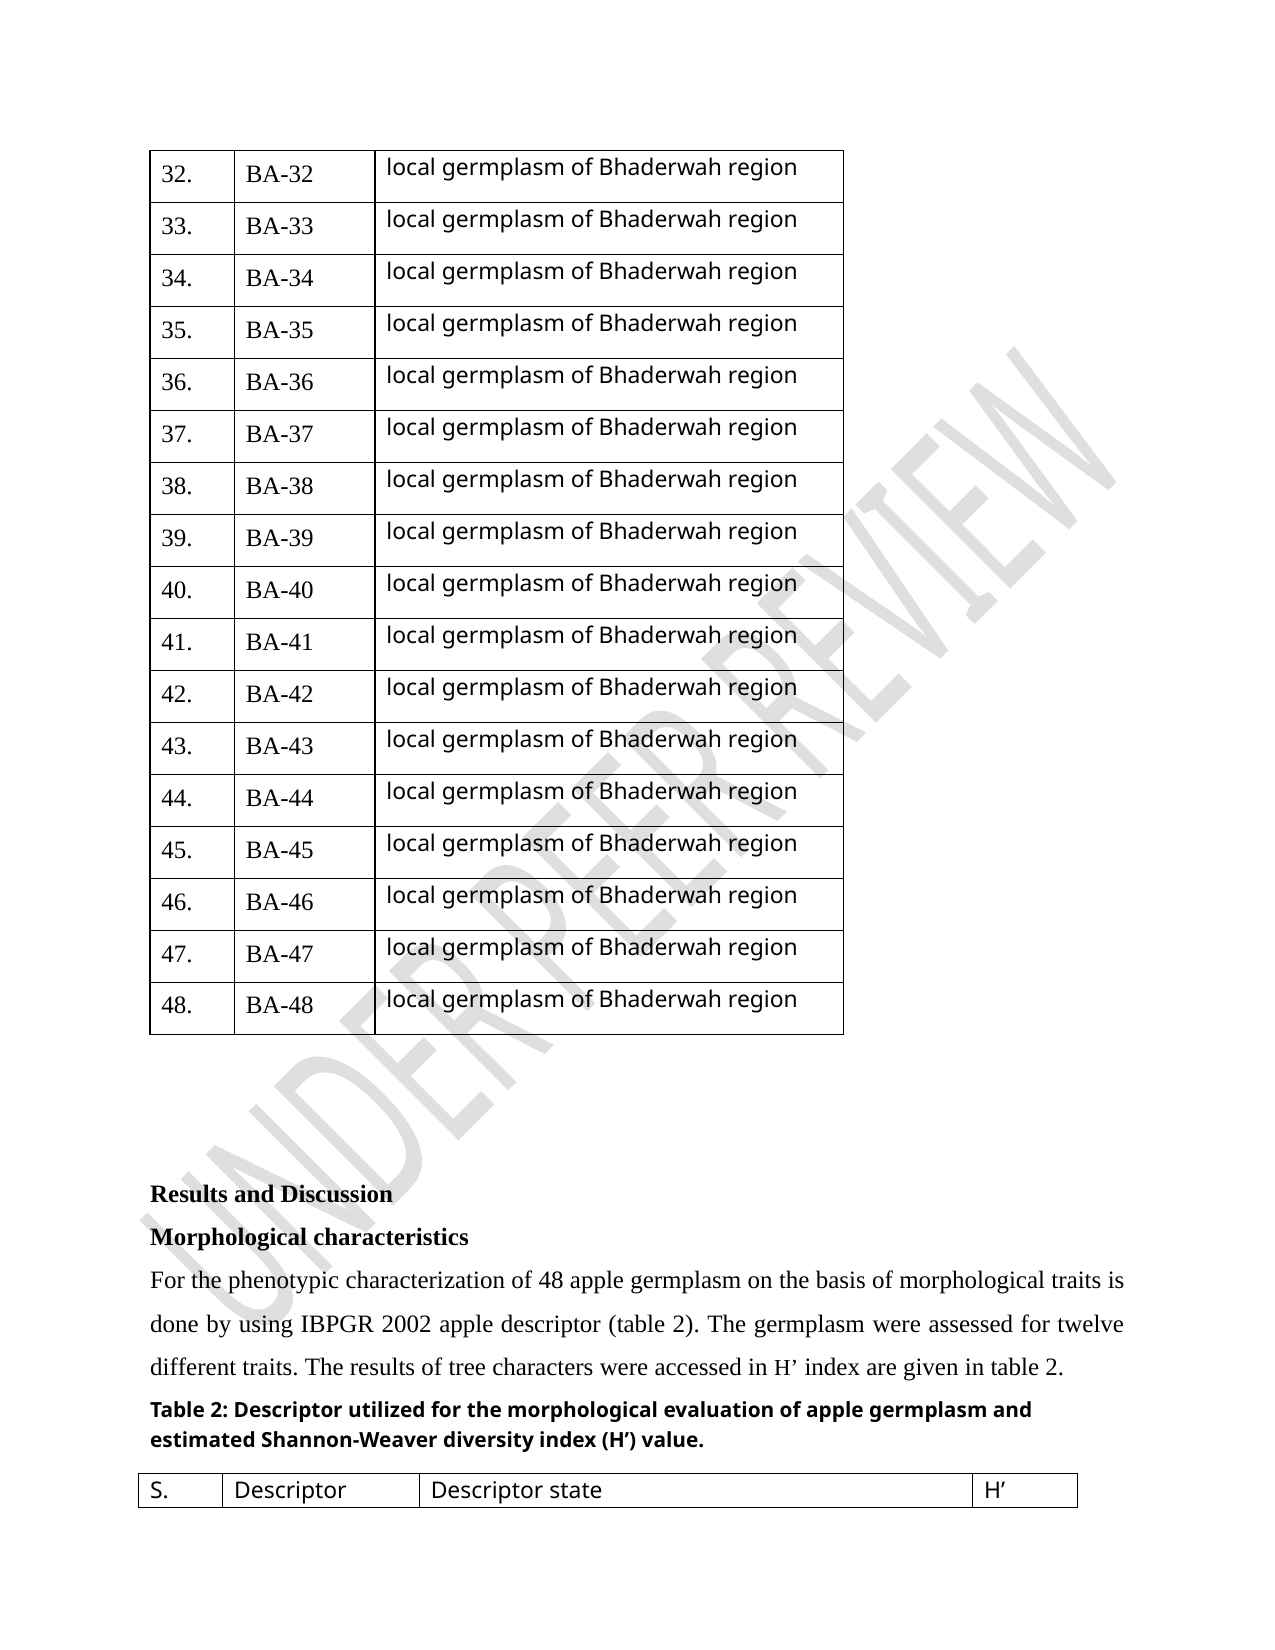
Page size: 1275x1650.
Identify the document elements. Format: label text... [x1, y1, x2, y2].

table_cell local germplasm of Bhaderwah region [376, 723, 843, 774]
table_cell local germplasm of Bhaderwah region [376, 827, 843, 878]
table_cell 32. [151, 151, 234, 202]
table_cell local germplasm of Bhaderwah region [376, 567, 843, 618]
table_cell BA-37 [235, 411, 374, 462]
text For the phenotypic characterization of 48 apple germplasm on the basis of morphological traits is done by using IBPGR 2002 apple descriptor (table 2). The germplasm were assessed for twelve different traits. The results of tree characters were accessed in H’ index are given in table 2. [150, 1266, 1125, 1381]
text Morphological characteristics [150, 1222, 1125, 1251]
table_cell BA-32 [235, 151, 374, 202]
table_cell BA-44 [235, 775, 374, 826]
table_cell local germplasm of Bhaderwah region [376, 671, 843, 722]
table_cell 40. [151, 567, 234, 618]
table_cell 46. [151, 879, 234, 930]
table_cell 44. [151, 775, 234, 826]
table_cell local germplasm of Bhaderwah region [376, 931, 843, 982]
table_cell BA-35 [235, 307, 374, 358]
table_cell 45. [151, 827, 234, 878]
table_cell BA-42 [235, 671, 374, 722]
table_cell BA-41 [235, 619, 374, 670]
table_cell local germplasm of Bhaderwah region [376, 255, 843, 306]
table_cell local germplasm of Bhaderwah region [376, 515, 843, 566]
table_cell 35. [151, 307, 234, 358]
table_cell local germplasm of Bhaderwah region [376, 359, 843, 410]
table_cell local germplasm of Bhaderwah region [376, 203, 843, 254]
table_header Descriptor [223, 1474, 419, 1507]
table_cell BA-34 [235, 255, 374, 306]
table_cell BA-40 [235, 567, 374, 618]
table_cell 42. [151, 671, 234, 722]
table_header S. No. [139, 1474, 222, 1507]
table_cell local germplasm of Bhaderwah region [376, 411, 843, 462]
text Table 2: Descriptor utilized for the morphological evaluation of apple germplasm and estimated Shannon-Weaver diversity index (H’) value. [150, 1395, 1125, 1454]
table_cell local germplasm of Bhaderwah region [376, 879, 843, 930]
table_cell local germplasm of Bhaderwah region [376, 983, 843, 1034]
table_cell 41. [151, 619, 234, 670]
table_cell local germplasm of Bhaderwah region [376, 307, 843, 358]
table_cell local germplasm of Bhaderwah region [376, 775, 843, 826]
table_cell BA-39 [235, 515, 374, 566]
table_cell 36. [151, 359, 234, 410]
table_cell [376, 151, 843, 202]
table_cell 34. [151, 255, 234, 306]
table_cell 33. [151, 203, 234, 254]
table_cell local germplasm of Bhaderwah region [376, 619, 843, 670]
table_cell 37. [151, 411, 234, 462]
table_cell 39. [151, 515, 234, 566]
table_cell 48. [151, 983, 234, 1034]
table_header Descriptor state [420, 1474, 972, 1507]
table_cell 47. [151, 931, 234, 982]
table_cell BA-46 [235, 879, 374, 930]
table_cell 38. [151, 463, 234, 514]
table_header H’ index [973, 1474, 1077, 1507]
table_cell BA-47 [235, 931, 374, 982]
table_cell BA-43 [235, 723, 374, 774]
table_cell local germplasm of Bhaderwah region [376, 463, 843, 514]
table_cell BA-48 [235, 983, 374, 1034]
table_cell BA-38 [235, 463, 374, 514]
table_cell BA-33 [235, 203, 374, 254]
table_cell BA-45 [235, 827, 374, 878]
table_cell BA-36 [235, 359, 374, 410]
text Results and Discussion [150, 1179, 1125, 1208]
table_cell 43. [151, 723, 234, 774]
